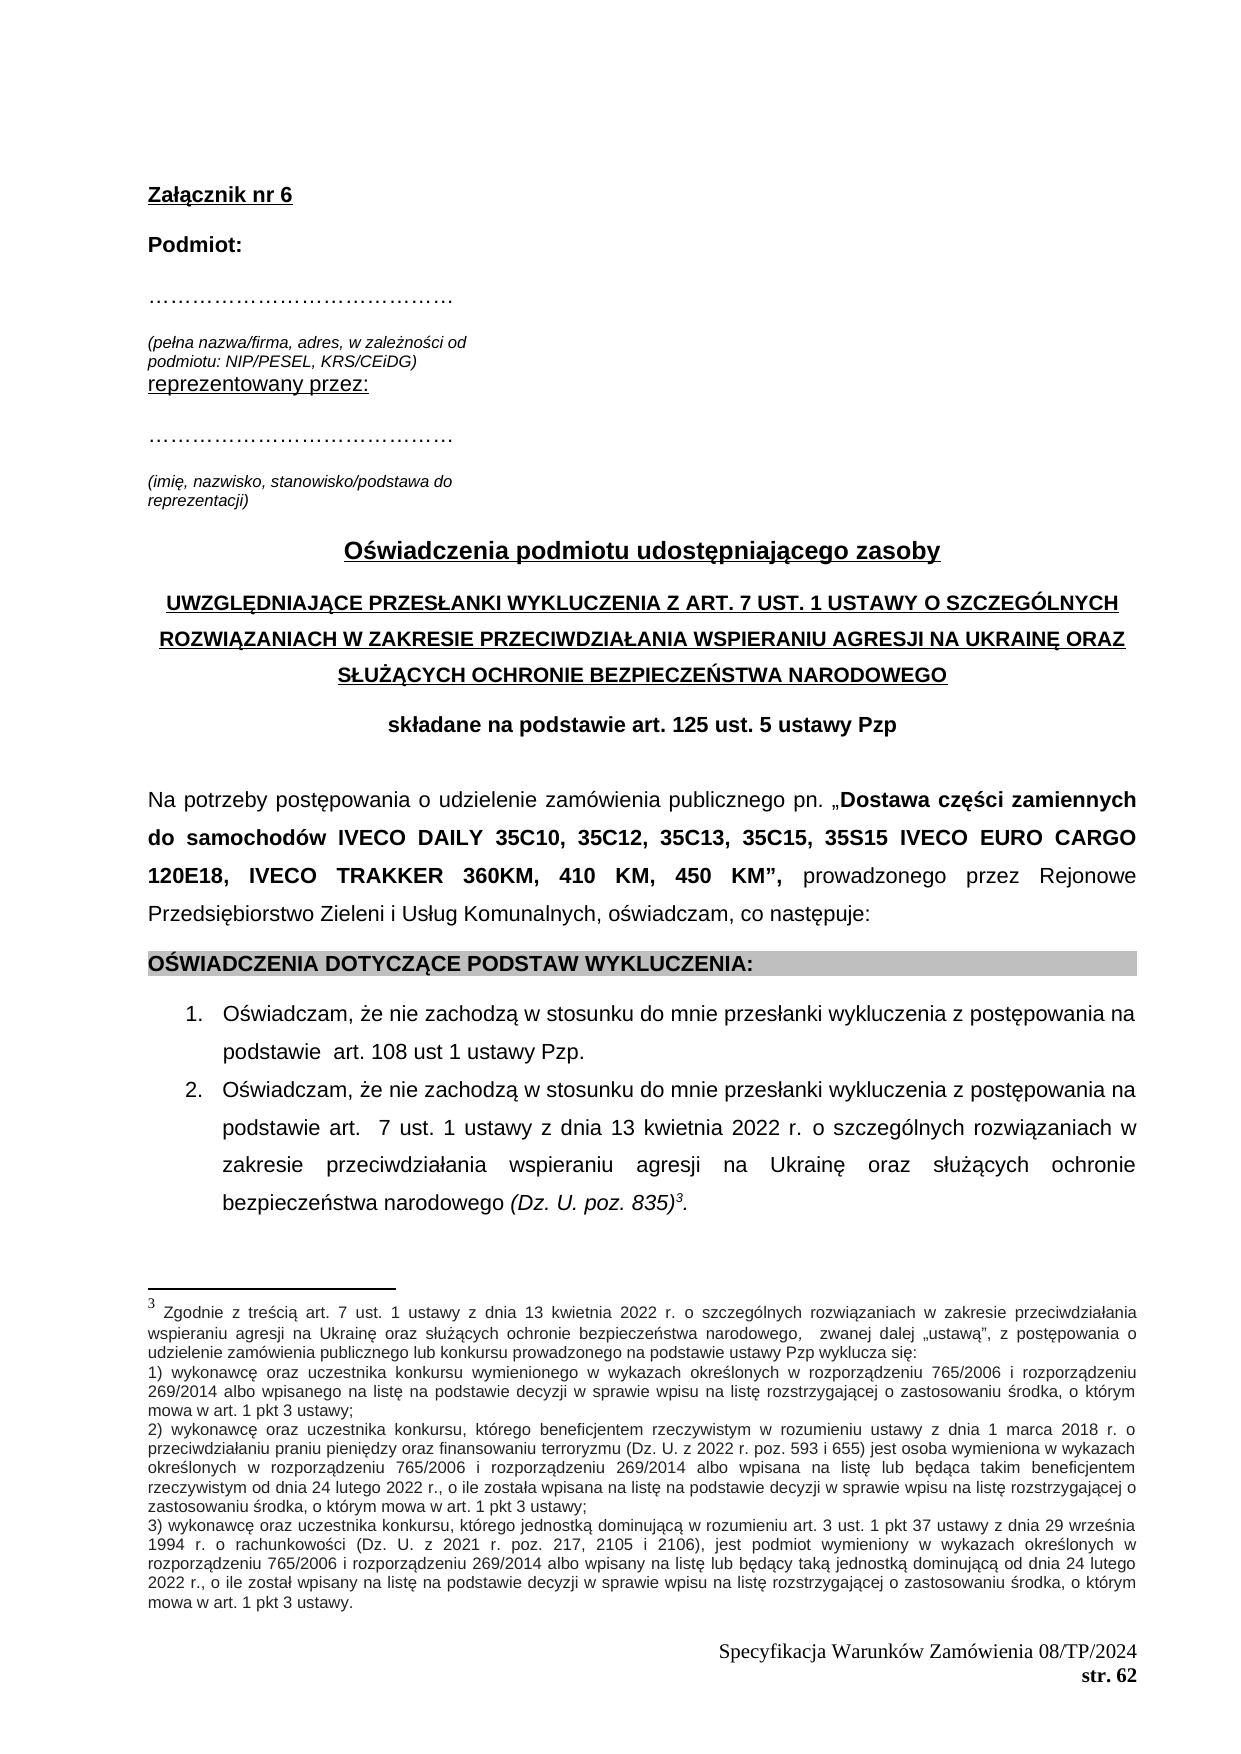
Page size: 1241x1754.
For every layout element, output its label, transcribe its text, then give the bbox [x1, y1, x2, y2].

text reprezentowany przez: [148, 371, 1137, 396]
text …………………………………… [148, 282, 517, 308]
text Oświadczenia podmiotu udostępniającego zasoby [148, 536, 1137, 564]
list Oświadczam, że nie zachodzą w stosunku do mnie przesłanki wykluczenia z postępowania na podstawie art. 7 ust. 1 ustawy z dnia 13 kwietnia 2022 r. o szczególnych rozwiązaniach w zakresie przeciwdziałania wspieraniu agresji na Ukrainę oraz służących ochronie bezpieczeństwa narodowego (Dz. U. poz. 835). [185, 1077, 1137, 1215]
text składane na podstawie art. 125 ust. 5 ustawy Pzp [148, 712, 1137, 737]
text Podmiot: [148, 232, 1137, 257]
text …………………………………… [148, 422, 517, 447]
list Oświadczam, że nie zachodzą w stosunku do mnie przesłanki wykluczenia z postępowania na podstawie art. 108 ust 1 ustawy Pzp. [185, 1001, 1137, 1064]
text UWZGLĘDNIAJĄCE PRZESŁANKI WYKLUCZENIA Z ART. 7 UST. 1 USTAWY o szczególnych rozwiązaniach w zakresie przeciwdziałania wspieraniu agresji na Ukrainę oraz służących ochronie bezpieczeństwa narodowego [148, 591, 1137, 687]
text (imię, nazwisko, stanowisko/podstawa do reprezentacji) [148, 472, 517, 510]
text OŚWIADCZENIA DOTYCZĄCE PODSTAW WYKLUCZENIA: [148, 951, 1137, 976]
text Załącznik nr 6 [148, 182, 1137, 207]
text (pełna nazwa/firma, adres, w zależności od podmiotu: NIP/PESEL, KRS/CEiDG) [148, 333, 517, 371]
text Na potrzeby postępowania o udzielenie zamówienia publicznego pn. „Dostawa części zamiennych do samochodów IVECO DAILY 35C10, 35C12, 35C13, 35C15, 35S15 IVECO EURO CARGO 120E18, IVECO TRAKKER 360KM, 410 KM, 450 KM”, prowadzonego przez Rejonowe Przedsiębiorstwo Zieleni i Usług Komunalnych, oświadczam, co następuje: [148, 787, 1137, 926]
